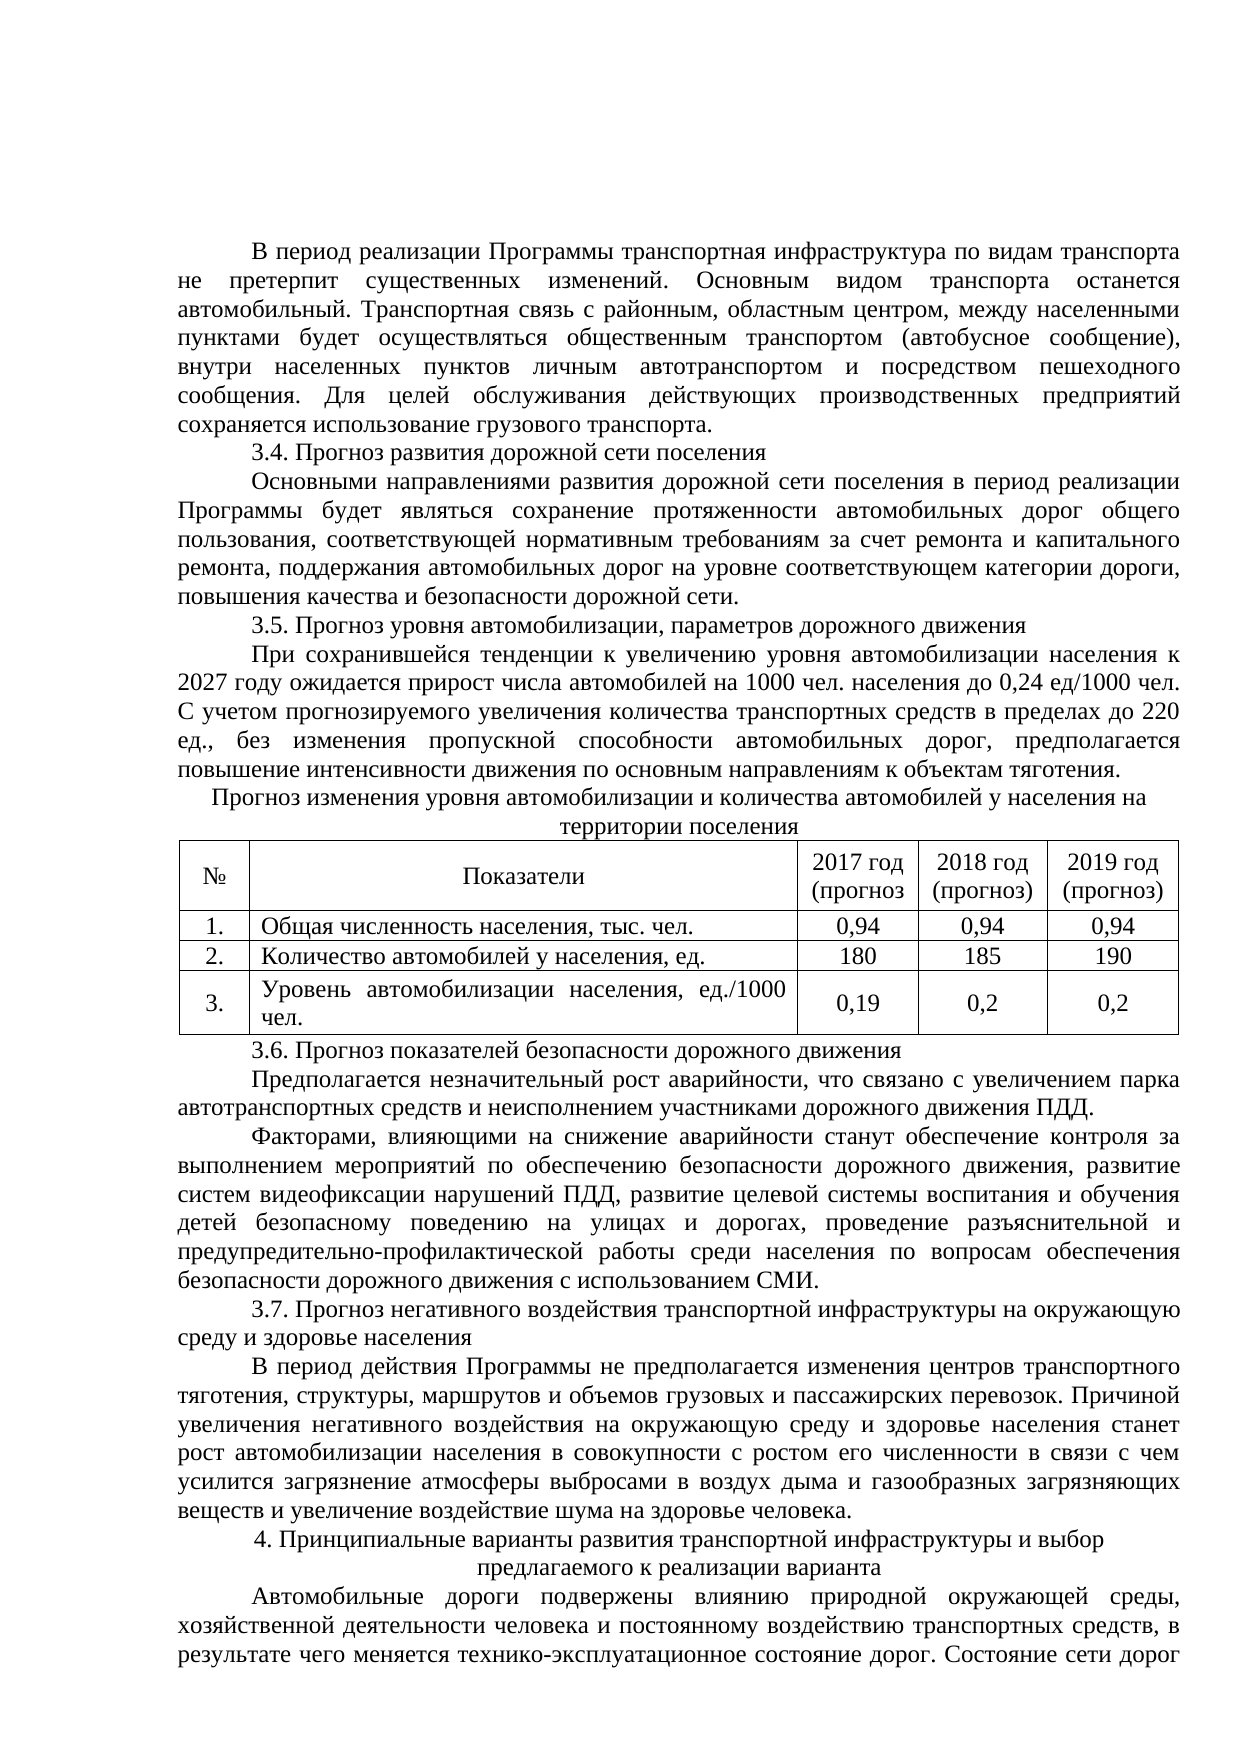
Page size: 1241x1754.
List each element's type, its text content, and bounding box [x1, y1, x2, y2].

text Прогноз изменения уровня автомобилизации и количества автомобилей у населения на территории поселения [177, 782, 1181, 840]
table_header 2017 год (прогноз [798, 841, 918, 910]
text 3.6. Прогноз показателей безопасности дорожного движения [177, 1035, 1181, 1064]
text 3.4. Прогноз развития дорожной сети поселения [177, 437, 1181, 466]
table_header Показатели [250, 841, 797, 910]
table_header 2019 год (прогноз) [1048, 841, 1178, 910]
table_cell 0,2 [1048, 971, 1178, 1034]
text В период реализации Программы транспортная инфраструктура по видам транспорта не претерпит существенных изменений. Основным видом транспорта останется автомобильный. Транспортная связь с районным, областным центром, между населенными пунктами будет осуществляться общественным транспортом (автобусное сообщение), внутри населенных пунктов личным автотранспортом и посредством пешеходного сообщения. Для целей обслуживания действующих производственных предприятий сохраняется использование грузового транспорта. [177, 236, 1181, 437]
table_cell 0,94 [798, 911, 918, 940]
text При сохранившейся тенденции к увеличению уровня автомобилизации населения к 2027 году ожидается прирост числа автомобилей на 1000 чел. населения до 0,24 ед/1000 чел. С учетом прогнозируемого увеличения количества транспортных средств в пределах до 220 ед., без изменения пропускной способности автомобильных дорог, предполагается повышение интенсивности движения по основным направлениям к объектам тяготения. [177, 639, 1181, 782]
table_cell 0,94 [1048, 911, 1178, 940]
text Основными направлениями развития дорожной сети поселения в период реализации Программы будет являться сохранение протяженности автомобильных дорог общего пользования, соответствующей нормативным требованиям за счет ремонта и капитального ремонта, поддержания автомобильных дорог на уровне соответствующем категории дороги, повышения качества и безопасности дорожной сети. [177, 466, 1181, 610]
table_cell Уровень автомобилизации населения, ед./1000 чел. [250, 971, 797, 1034]
text Факторами, влияющими на снижение аварийности станут обеспечение контроля за выполнением мероприятий по обеспечению безопасности дорожного движения, развитие систем видеофиксации нарушений ПДД, развитие целевой системы воспитания и обучения детей безопасному поведению на улицах и дорогах, проведение разъяснительной и предупредительно-профилактической работы среди населения по вопросам обеспечения безопасности дорожного движения с использованием СМИ. [177, 1121, 1181, 1294]
text 3.5. Прогноз уровня автомобилизации, параметров дорожного движения [177, 610, 1181, 639]
table_cell 0,19 [798, 971, 918, 1034]
table_header 2018 год (прогноз) [919, 841, 1047, 910]
text Предполагается незначительный рост аварийности, что связано с увеличением парка автотранспортных средств и неисполнением участниками дорожного движения ПДД. [177, 1064, 1181, 1121]
text 3.7. Прогноз негативного воздействия транспортной инфраструктуры на окружающую среду и здоровье населения [177, 1294, 1181, 1351]
table_cell 0,94 [919, 911, 1047, 940]
table_cell 180 [798, 941, 918, 970]
text 4. Принципиальные варианты развития транспортной инфраструктуры и выбор предлагаемого к реализации варианта [177, 1524, 1181, 1581]
table_cell 3. [180, 971, 249, 1034]
text В период действия Программы не предполагается изменения центров транспортного тяготения, структуры, маршрутов и объемов грузовых и пассажирских перевозок. Причиной увеличения негативного воздействия на окружающую среду и здоровье населения станет рост автомобилизации населения в совокупности с ростом его численности в связи с чем усилится загрязнение атмосферы выбросами в воздух дыма и газообразных загрязняющих веществ и увеличение воздействие шума на здоровье человека. [177, 1351, 1181, 1524]
table_header № [180, 841, 249, 910]
table_cell Количество автомобилей у населения, ед. [250, 941, 797, 970]
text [177, 1581, 1181, 1667]
table_cell 0,2 [919, 971, 1047, 1034]
table_cell 185 [919, 941, 1047, 970]
table_cell Общая численность населения, тыс. чел. [250, 911, 797, 940]
table_cell 2. [180, 941, 249, 970]
table_cell 1. [180, 911, 249, 940]
table_cell 190 [1048, 941, 1178, 970]
